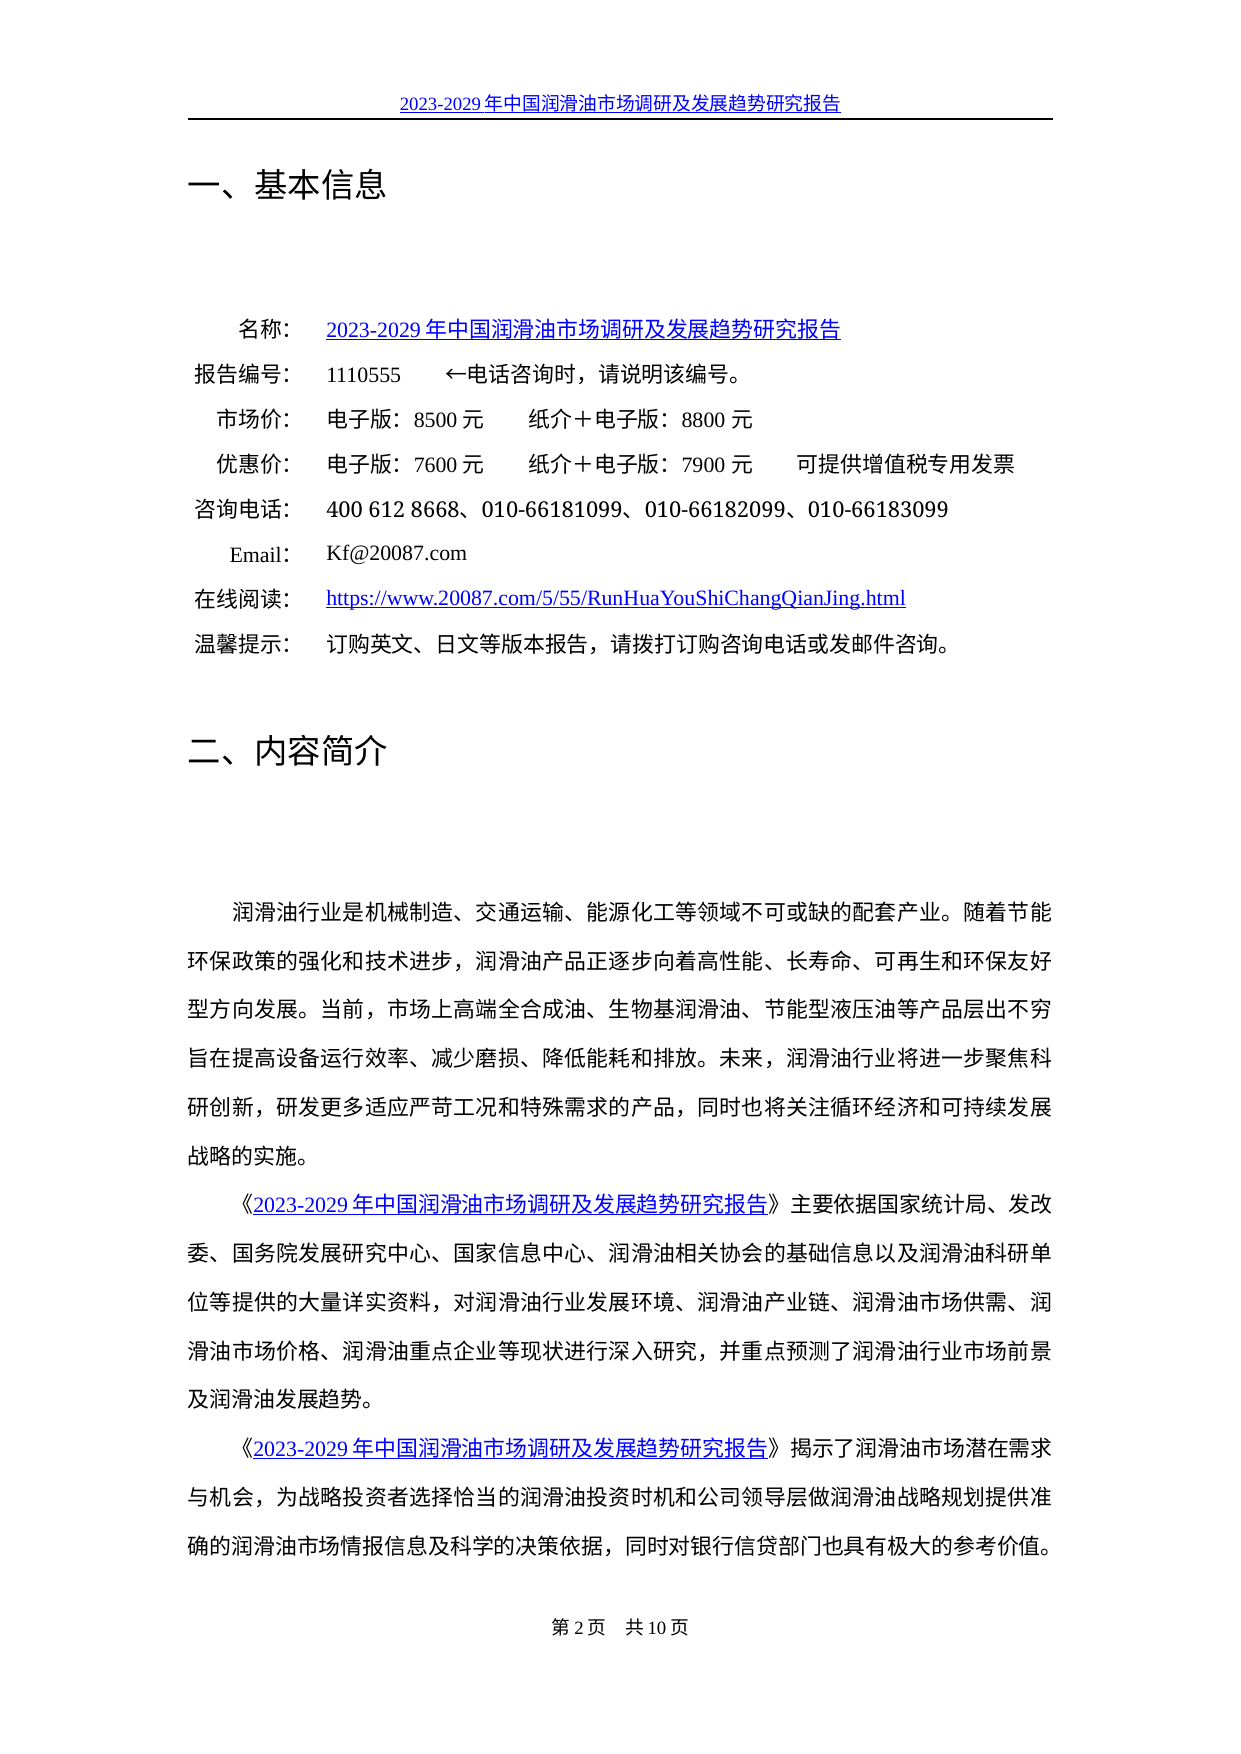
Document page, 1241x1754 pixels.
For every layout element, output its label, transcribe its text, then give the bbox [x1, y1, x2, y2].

table_header 2023-2029年中国润滑油市场调研及发展趋势研究报告 [315, 312, 1073, 357]
table_cell Kf@20087.com [315, 537, 1073, 582]
title 一、基本信息 [187, 150, 1053, 215]
table_cell [315, 582, 1073, 627]
table_cell 400 612 8668、010-66181099、010-66182099、010-66183099 [315, 492, 1073, 537]
table_cell 电子版：7600 元 纸介＋电子版：7900 元 可提供增值税专用发票 [315, 447, 1073, 492]
table_cell 报告编号： [167, 357, 315, 402]
table_header 名称： [167, 312, 315, 357]
table_cell 订购英文、日文等版本报告，请拨打订购咨询电话或发邮件咨询。 [315, 627, 1073, 672]
title 二、内容简介 [187, 717, 1053, 782]
table_cell 优惠价： [167, 447, 315, 492]
table_cell Email： [167, 537, 315, 582]
table_cell 咨询电话： [167, 492, 315, 537]
table_cell 在线阅读： [167, 582, 315, 627]
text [187, 894, 1053, 1561]
table_cell 1110555 ←电话咨询时，请说明该编号。 [315, 357, 1073, 402]
table_cell 温馨提示： [167, 627, 315, 672]
table_cell 市场价： [167, 402, 315, 447]
table_cell 电子版：8500 元 纸介＋电子版：8800 元 [315, 402, 1073, 447]
